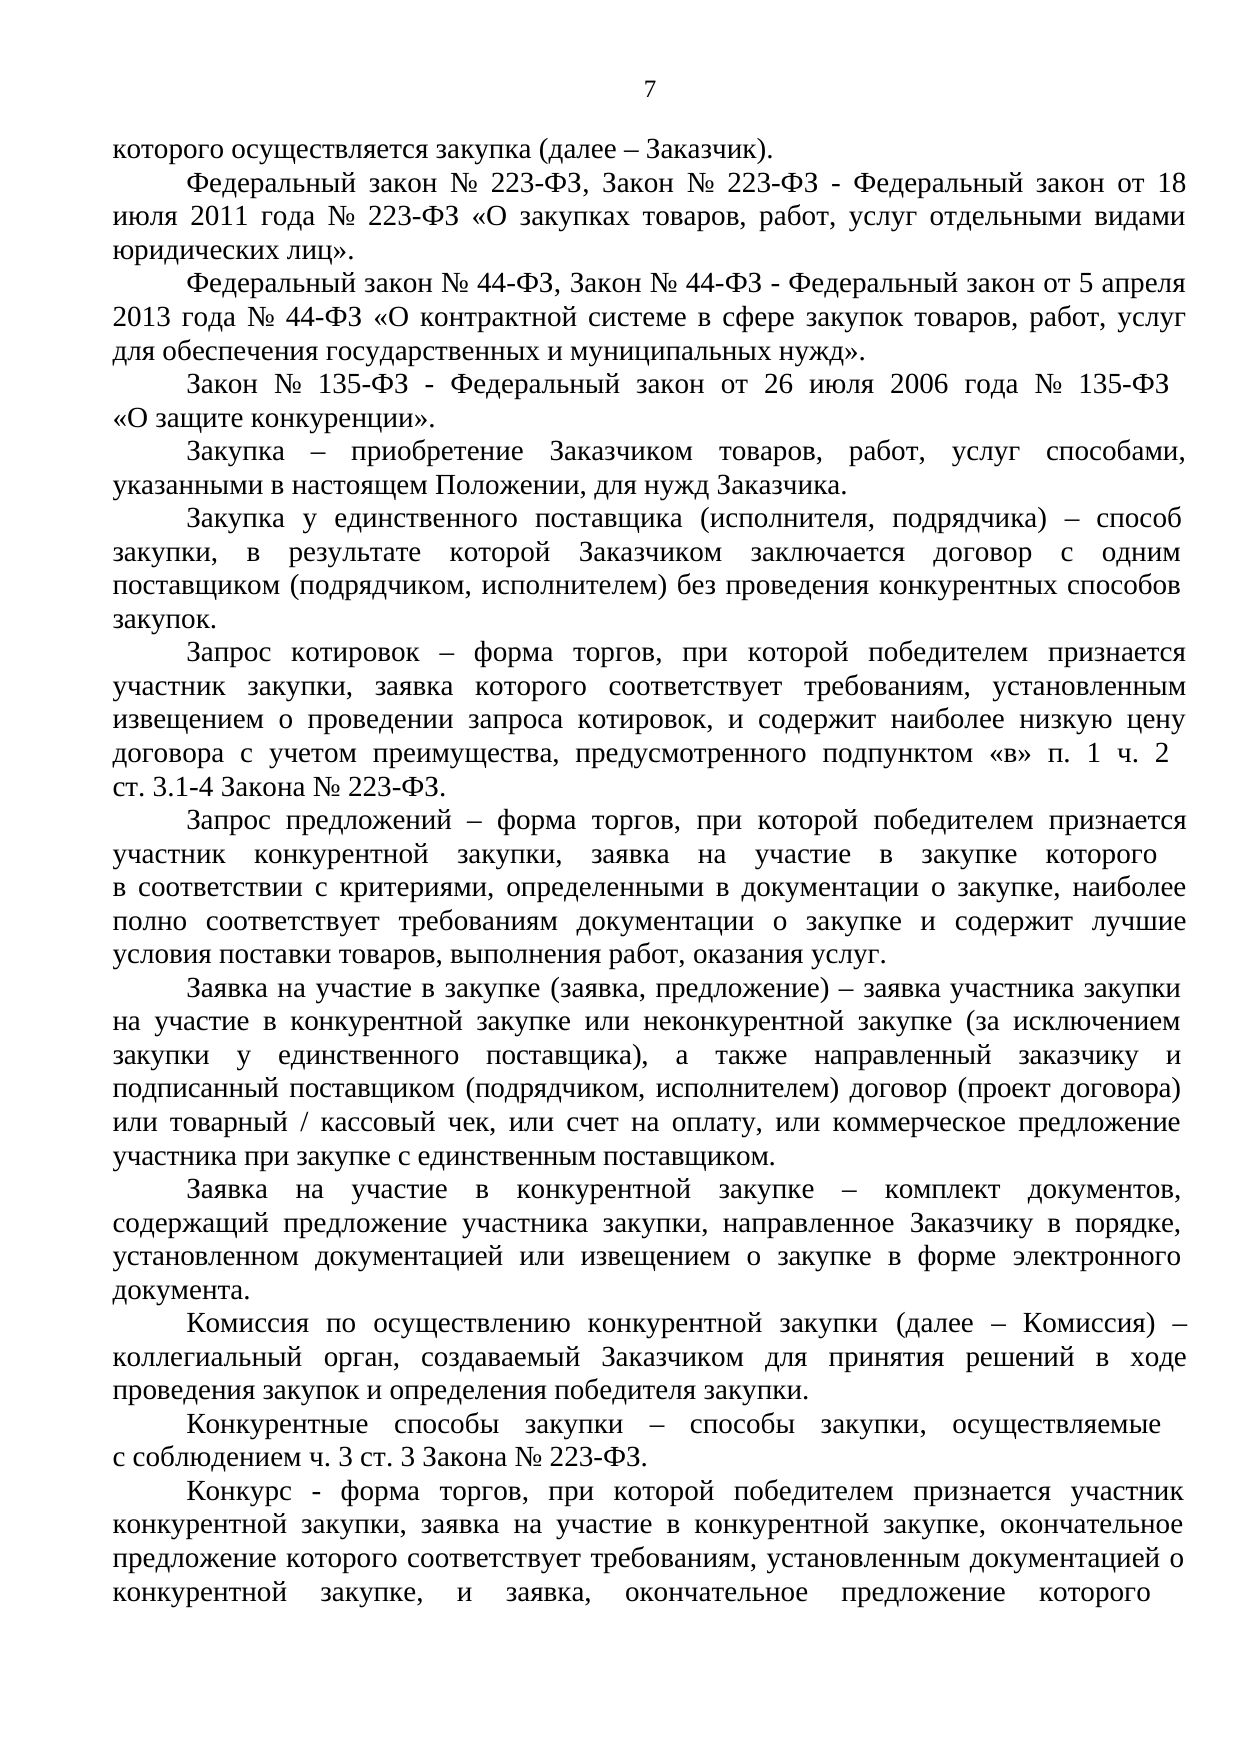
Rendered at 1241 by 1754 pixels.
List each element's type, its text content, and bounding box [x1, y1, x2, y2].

text Закупка у единственного поставщика (исполнителя, подрядчика) – способ закупки, в результате которой Заказчиком заключается договор с одним поставщиком (подрядчиком, исполнителем) без проведения конкурентных способов закупок. [112, 500, 1182, 634]
text Федеральный закон № 223-ФЗ, Закон № 223-ФЗ - Федеральный закон от 18 июля 2011 года № 223-ФЗ «О закупках товаров, работ, услуг отдельными видами юридических лиц». [112, 165, 1187, 266]
text Закупка – приобретение Заказчиком товаров, работ, услуг способами, указанными в настоящем Положении, для нужд Заказчика. [112, 433, 1187, 500]
text Закон № 135-ФЗ - Федеральный закон от 26 июля 2006 года № 135-ФЗ «О защите конкуренции». [112, 366, 1187, 433]
text Запрос котировок – форма торгов, при которой победителем признается участник закупки, заявка которого соответствует требованиям, установленным извещением о проведении запроса котировок, и содержит наиболее низкую цену договора с учетом преимущества, предусмотренного подпунктом «в» п. 1 ч. 2 ст. 3.1-4 Закона № 223-ФЗ. [112, 634, 1187, 802]
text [112, 131, 1187, 165]
text Заявка на участие в конкурентной закупке – комплект документов, содержащий предложение участника закупки, направленное Заказчику в порядке, установленном документацией или извещением о закупке в форме электронного документа. [112, 1171, 1181, 1305]
text Федеральный закон № 44-ФЗ, Закон № 44-ФЗ - Федеральный закон от 5 апреля 2013 года № 44-ФЗ «О контрактной системе в сфере закупок товаров, работ, услуг для обеспечения государственных и муниципальных нужд». [112, 266, 1187, 366]
text Запрос предложений – форма торгов, при которой победителем признается участник конкурентной закупки, заявка на участие в закупке которого в соответствии с критериями, определенными в документации о закупке, наиболее полно соответствует требованиям документации о закупке и содержит лучшие условия поставки товаров, выполнения работ, оказания услуг. [112, 802, 1187, 970]
text Заявка на участие в закупке (заявка, предложение) – заявка участника закупки на участие в конкурентной закупке или неконкурентной закупке (за исключением закупки у единственного поставщика), а также направленный заказчику и подписанный поставщиком (подрядчиком, исполнителем) договор (проект договора) или товарный / кассовый чек, или счет на оплату, или коммерческое предложение участника при закупке с единственным поставщиком. [112, 970, 1181, 1171]
text Конкурентные способы закупки – способы закупки, осуществляемые с соблюдением ч. 3 ст. 3 Закона № 223-ФЗ. [112, 1406, 1187, 1473]
text Комиссия по осуществлению конкурентной закупки (далее – Комиссия) – коллегиальный орган, создаваемый Заказчиком для принятия решений в ходе проведения закупок и определения победителя закупки. [112, 1305, 1187, 1406]
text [112, 1473, 1185, 1607]
